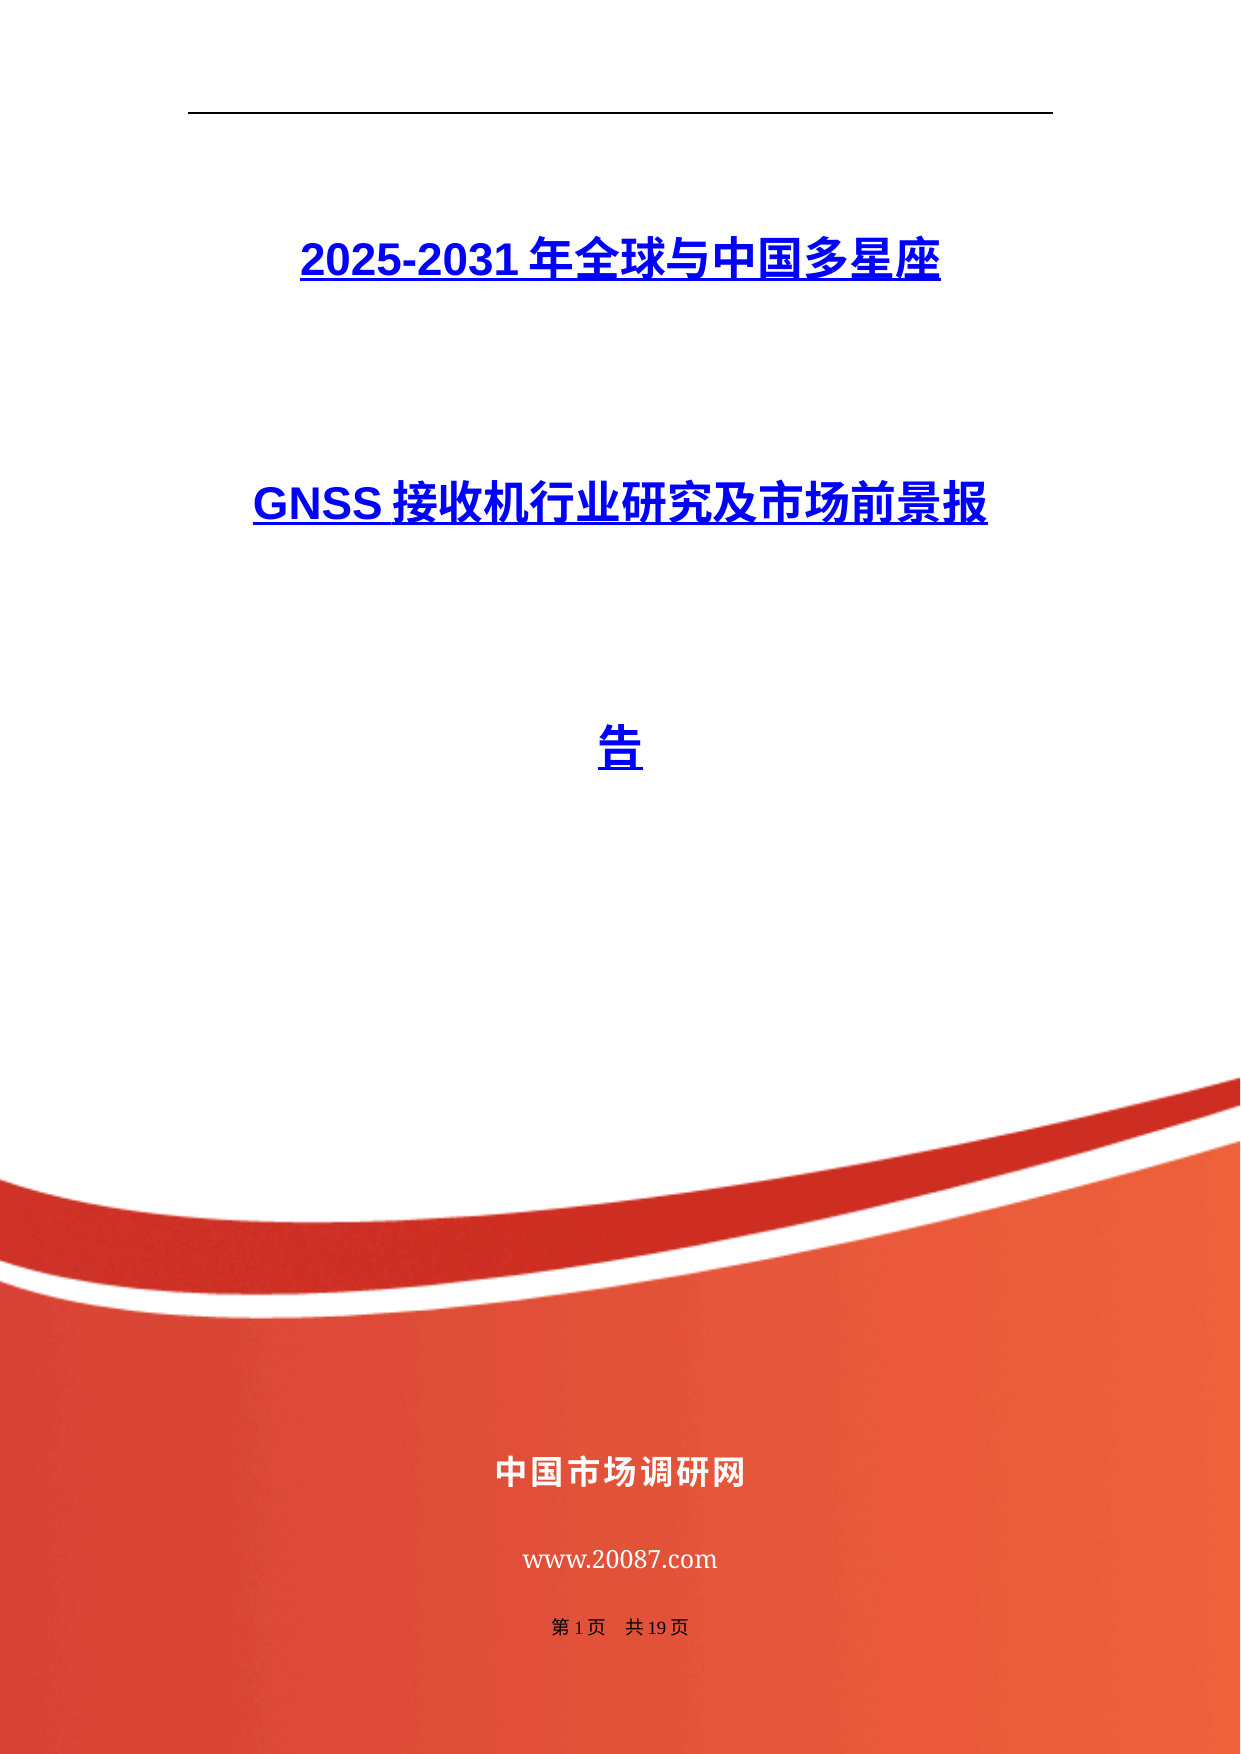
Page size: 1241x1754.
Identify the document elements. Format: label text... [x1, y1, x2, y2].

subtitle 中国市场调研网 [187, 1437, 1053, 1502]
picture [0, 1006, 1241, 1754]
text www.20087.com [187, 1526, 1053, 1591]
table_header 2025-2031年全球与中国多星座GNSS接收机行业研究及市场前景报告 [188, 207, 1053, 871]
